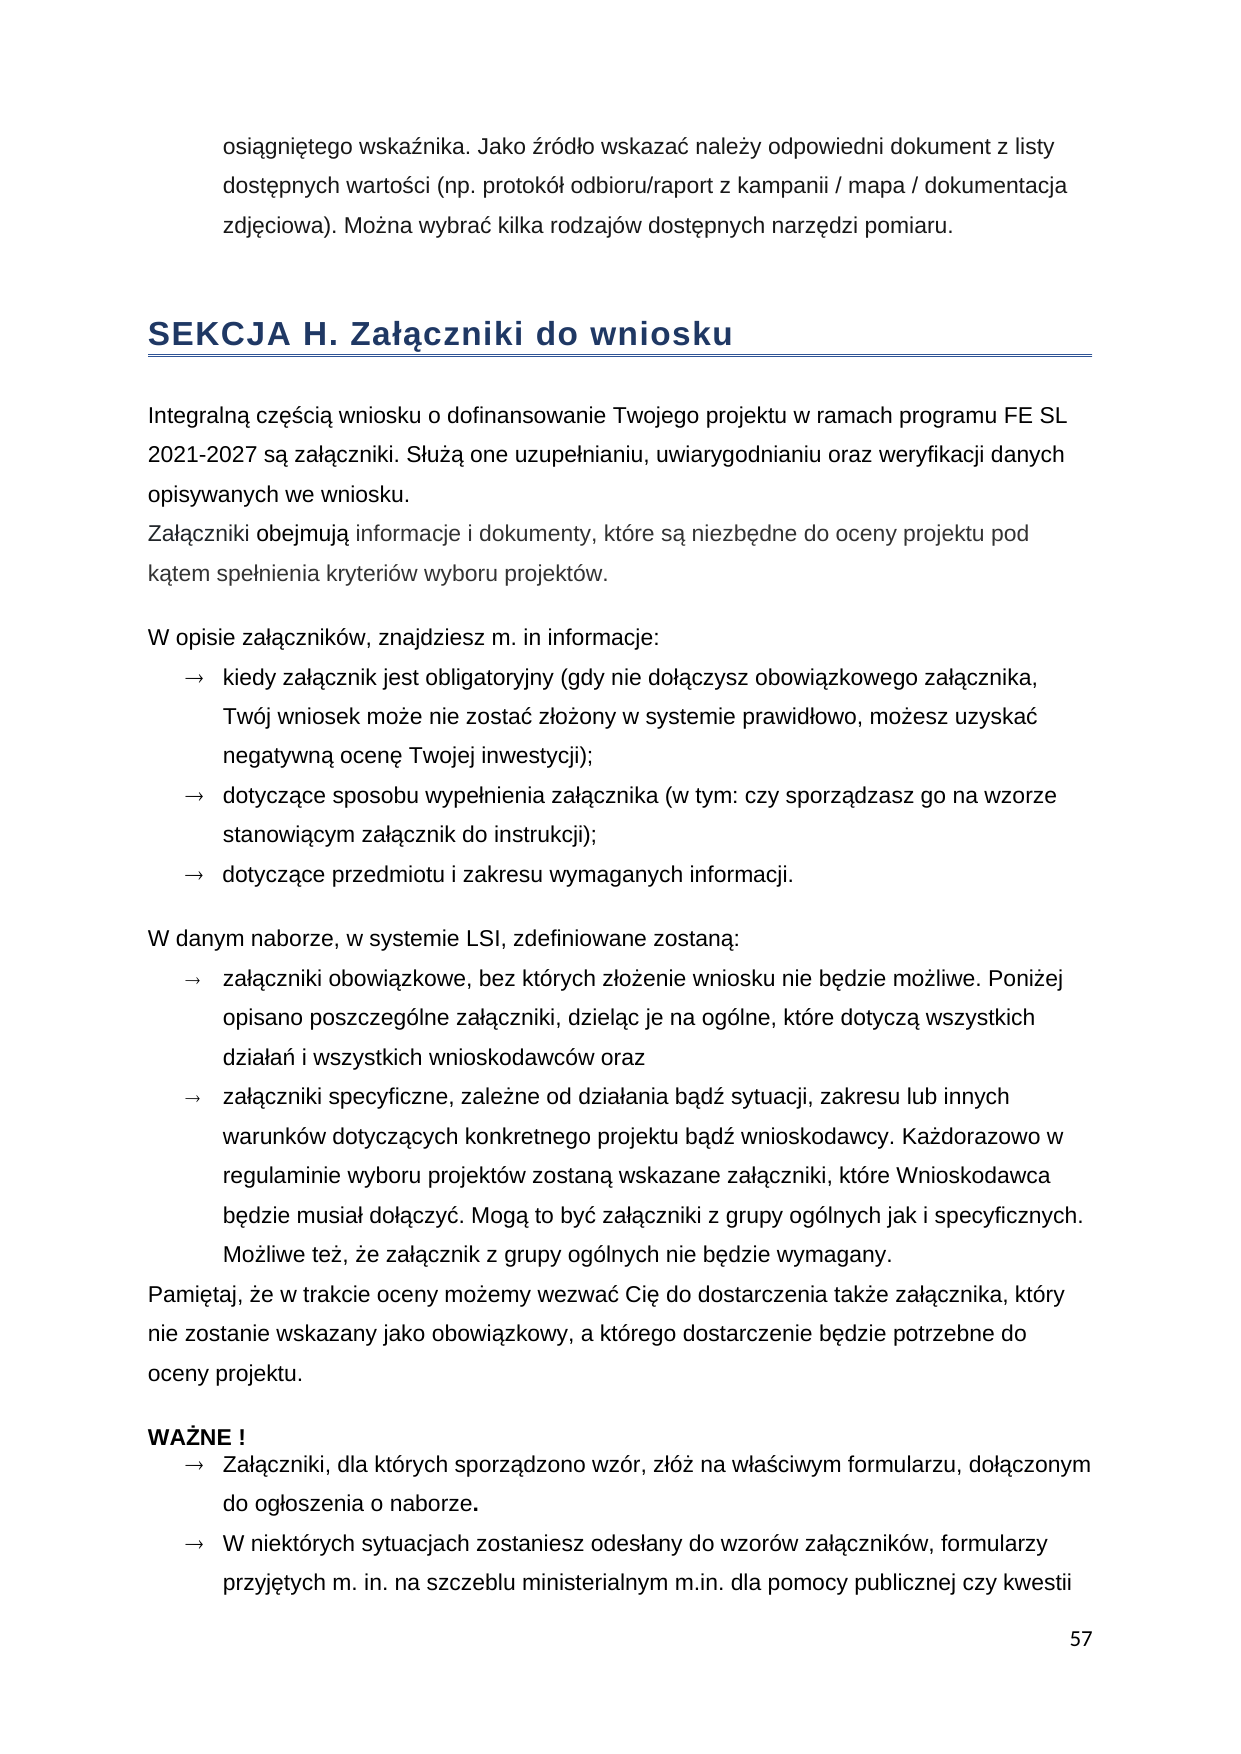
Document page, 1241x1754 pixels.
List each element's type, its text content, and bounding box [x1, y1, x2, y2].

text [185, 133, 1092, 238]
text WAŻNE ! [148, 1424, 1092, 1451]
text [185, 1529, 1092, 1595]
text dotyczące przedmiotu i zakresu wymaganych informacji. [185, 861, 1092, 887]
text Pamiętaj, że w trakcie oceny możemy wezwać Cię do dostarczenia także załącznika, który nie zostanie wskazany jako obowiązkowy, a którego dostarczenie będzie potrzebne do oceny projektu. [148, 1281, 1092, 1386]
text W danym naborze, w systemie LSI, zdefiniowane zostaną: [148, 925, 1092, 952]
text dotyczące sposobu wypełnienia załącznika (w tym: czy sporządzasz go na wzorze stanowiącym załącznik do instrukcji); [185, 782, 1092, 848]
text załączniki specyficzne, zależne od działania bądź sytuacji, zakresu lub innych warunków dotyczących konkretnego projektu bądź wnioskodawcy. Każdorazowo w regulaminie wyboru projektów zostaną wskazane załączniki, które Wnioskodawca będzie musiał dołączyć. Mogą to być załączniki z grupy ogólnych jak i specyficznych. Możliwe też, że załącznik z grupy ogólnych nie będzie wymagany. [185, 1083, 1092, 1268]
text Załączniki obejmują informacje i dokumenty, które są niezbędne do oceny projektu pod kątem spełnienia kryteriów wyboru projektów. [148, 520, 1092, 586]
text W opisie załączników, znajdziesz m. in informacje: [148, 624, 1092, 650]
text załączniki obowiązkowe, bez których złożenie wniosku nie będzie możliwe. Poniżej opisano poszczególne załączniki, dzieląc je na ogólne, które dotyczą wszystkich działań i wszystkich wnioskodawców oraz [185, 965, 1092, 1070]
text Załączniki, dla których sporządzono wzór, złóż na właściwym formularzu, dołączonym do ogłoszenia o naborze. [185, 1451, 1092, 1516]
subtitle SEKCJA H. Załączniki do wniosku [148, 314, 1092, 354]
text kiedy załącznik jest obligatoryjny (gdy nie dołączysz obowiązkowego załącznika, Twój wniosek może nie zostać złożony w systemie prawidłowo, możesz uzyskać negatywną ocenę Twojej inwestycji); [185, 663, 1092, 769]
text Integralną częścią wniosku o dofinansowanie Twojego projektu w ramach programu FE SL 2021-2027 są załączniki. Służą one uzupełnianiu, uwiarygodnianiu oraz weryfikacji danych opisywanych we wniosku. [148, 402, 1092, 507]
